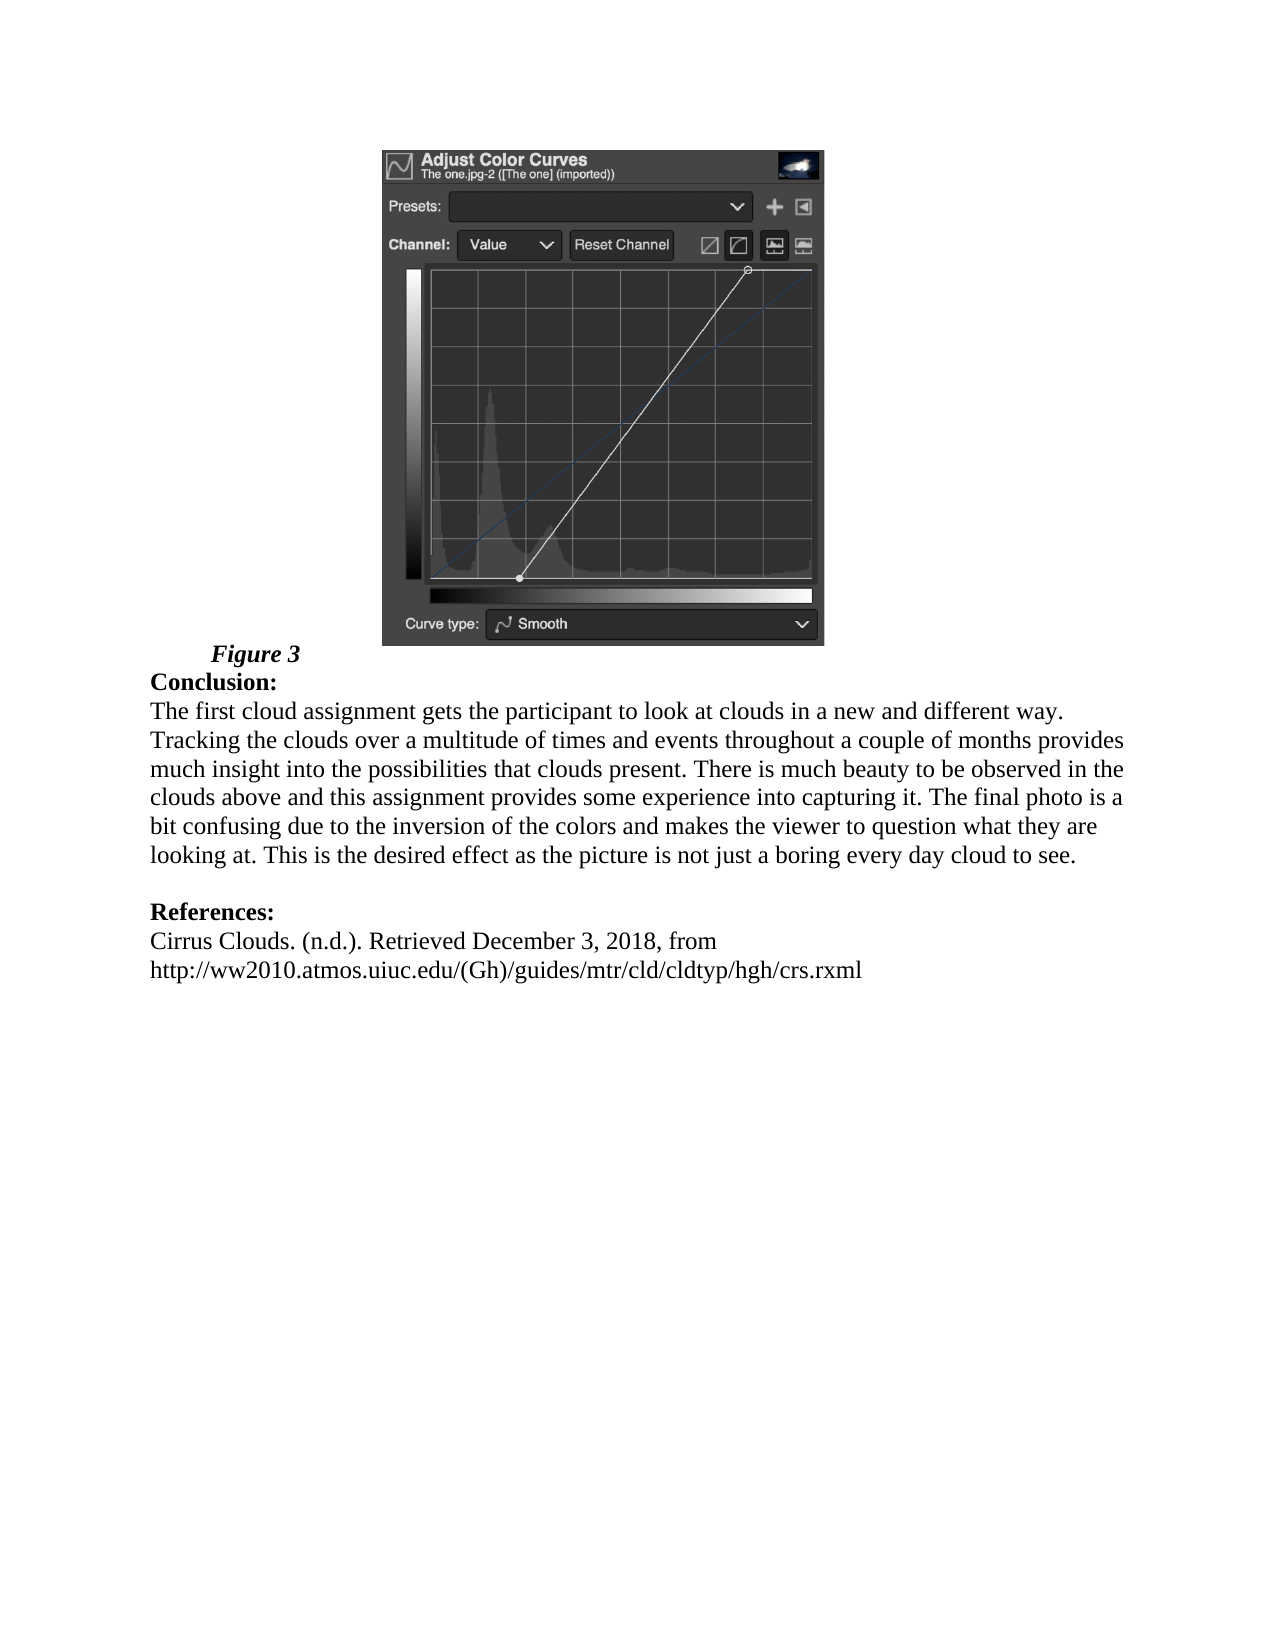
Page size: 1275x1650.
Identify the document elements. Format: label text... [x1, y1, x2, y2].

text References: [150, 897, 1125, 926]
text Cirrus Clouds. (n.d.). Retrieved December 3, 2018, from http://ww2010.atmos.uiuc.edu/(Gh)/guides/mtr/cld/cldtyp/hgh/crs.rxml [150, 926, 1125, 984]
text Conclusion: [150, 667, 1125, 696]
text Figure 3 [150, 639, 1125, 667]
text The first cloud assignment gets the participant to look at clouds in a new and different way. Tracking the clouds over a multitude of times and events throughout a couple of months provides much insight into the possibilities that clouds present. There is much beauty to be observed in the clouds above and this assignment provides some experience into capturing it. The final photo is a bit confusing due to the inversion of the colors and makes the viewer to question what they are looking at. This is the desired effect as the picture is not just a boring every day cloud to see. [150, 696, 1125, 869]
picture [382, 151, 824, 646]
